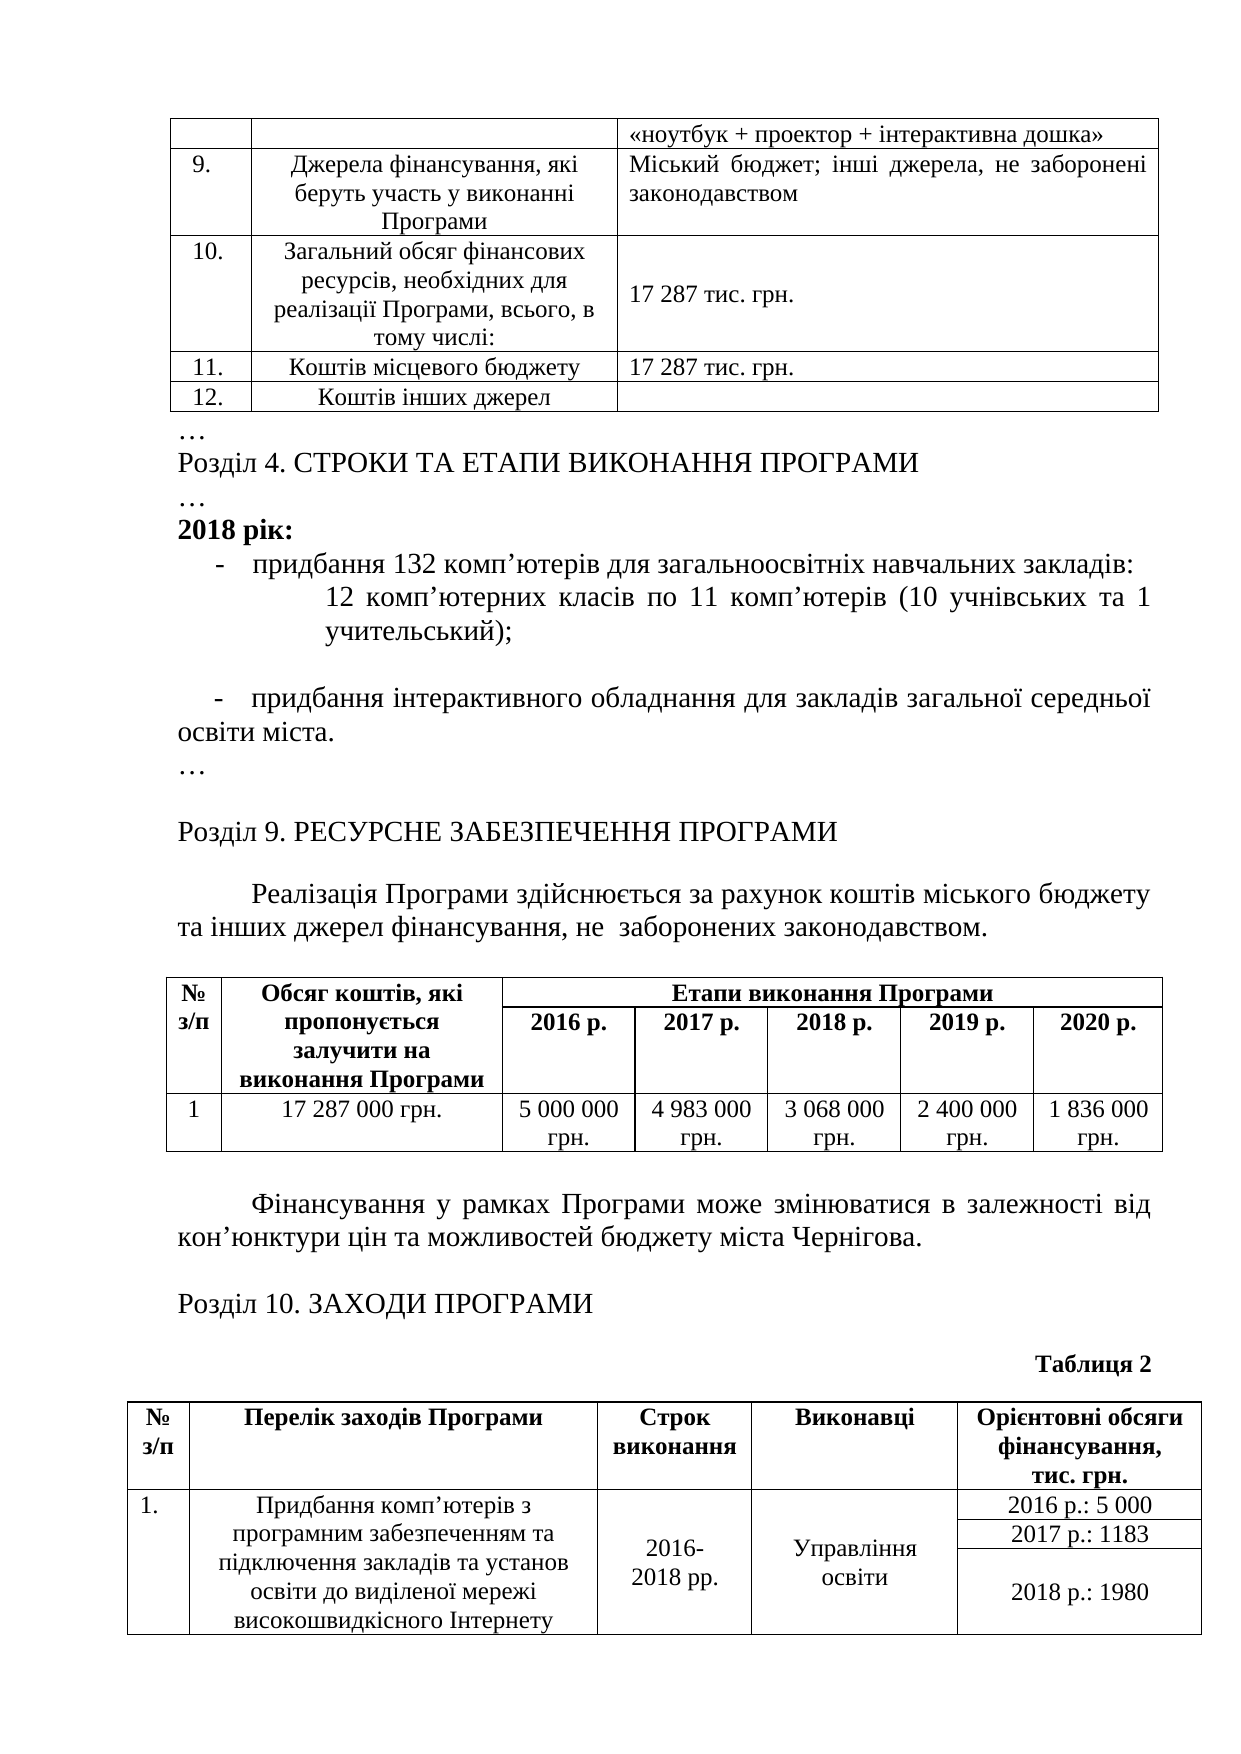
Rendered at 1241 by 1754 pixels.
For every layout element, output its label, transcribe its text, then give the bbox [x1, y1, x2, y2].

table_cell 2016 р. [503, 1008, 634, 1093]
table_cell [618, 119, 1158, 148]
table_header № з/п [128, 1403, 189, 1489]
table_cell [252, 119, 617, 148]
table_cell [171, 236, 251, 351]
table_header Виконавці [752, 1403, 957, 1489]
table_cell 3 068 000 грн. [768, 1094, 900, 1151]
table_cell 2019 р. [901, 1008, 1033, 1093]
table_cell 2018 р.: 1980 [958, 1549, 1201, 1633]
table_cell [128, 1490, 189, 1633]
table_cell 5 000 000 грн. [503, 1094, 634, 1151]
table_header Орієнтовні обсяги фінансування, тис. грн. [958, 1403, 1201, 1489]
table_cell Міський бюджет; інші джерела, не заборонені законодавством [618, 149, 1158, 235]
text … [177, 747, 1152, 781]
table_cell [171, 352, 251, 381]
text … [177, 479, 1152, 512]
table_cell 1 836 000 грн. [1034, 1094, 1162, 1151]
table_cell 2017 р. [636, 1008, 767, 1093]
table_cell 2020 р. [1034, 1008, 1162, 1093]
table_cell 2016 р.: 5 000 [958, 1490, 1201, 1518]
table_cell [171, 149, 251, 235]
table_cell 2 400 000 грн. [901, 1094, 1033, 1151]
table_cell 2016- 2018 рр. [598, 1490, 751, 1633]
text Розділ 4. СТРОКИ ТА ЕТАПИ ВИКОНАННЯ ПРОГРАМИ [177, 445, 1152, 479]
table_cell [618, 382, 1158, 411]
table_cell 17 287 тис. грн. [618, 352, 1158, 381]
table_cell 2018 р. [768, 1008, 900, 1093]
table_header Етапи виконання Програми [503, 978, 1162, 1006]
text Розділ 9. РЕСУРСНЕ ЗАБЕЗПЕЧЕННЯ ПРОГРАМИ [177, 814, 1152, 848]
text … [177, 412, 1152, 445]
table_cell Коштів інших джерел [252, 382, 617, 411]
table_cell [171, 382, 251, 411]
table_header Строк виконання [598, 1403, 751, 1489]
table_cell Коштів місцевого бюджету [252, 352, 617, 381]
table_cell Придбання комп’ютерів з програмним забезпеченням та підключення закладів та установ освіти до виділеної мережі високошвидкісного Інтернету [190, 1490, 597, 1633]
text 2018 рік: [177, 512, 1152, 546]
text Таблиця 2 [177, 1349, 1152, 1377]
table_cell Загальний обсяг фінансових ресурсів, необхідних для реалізації Програми, всього, в тому числі: [252, 236, 617, 351]
table_cell 4 983 000 грн. [636, 1094, 767, 1151]
list придбання 132 комп’ютерів для загальноосвітніх навчальних закладів: [215, 546, 1152, 579]
text Фінансування у рамках Програми може змінюватися в залежності від кон’юнктури цін та можливостей бюджету міста Чернігова. [177, 1186, 1152, 1253]
text Реалізація Програми здійснюється за рахунок коштів міського бюджету та інших джерел фінансування, не заборонених законодавством. [177, 876, 1152, 943]
table_cell 17 287 тис. грн. [618, 236, 1158, 351]
table_cell Джерела фінансування, які беруть участь у виконанні Програми [252, 149, 617, 235]
table_cell 17 287 000 грн. [222, 1094, 502, 1151]
table_cell Управління освіти [752, 1490, 957, 1633]
table_cell 2017 р.: 1183 [958, 1520, 1201, 1548]
table_header № з/п [167, 978, 221, 1093]
text Розділ 10. ЗАХОДИ ПРОГРАМИ [177, 1286, 1152, 1320]
table_header Перелік заходів Програми [190, 1403, 597, 1489]
table_cell [171, 119, 251, 148]
text 12 комп’ютерних класів по 11 комп’ютерів (10 учнівських та 1 учительський); [325, 579, 1152, 647]
table_header Обсяг коштів, які пропонується залучити на виконання Програми [222, 978, 502, 1093]
table_cell 1 [167, 1094, 221, 1151]
list придбання інтерактивного обладнання для закладів загальної середньої освіти міста. [177, 680, 1152, 747]
